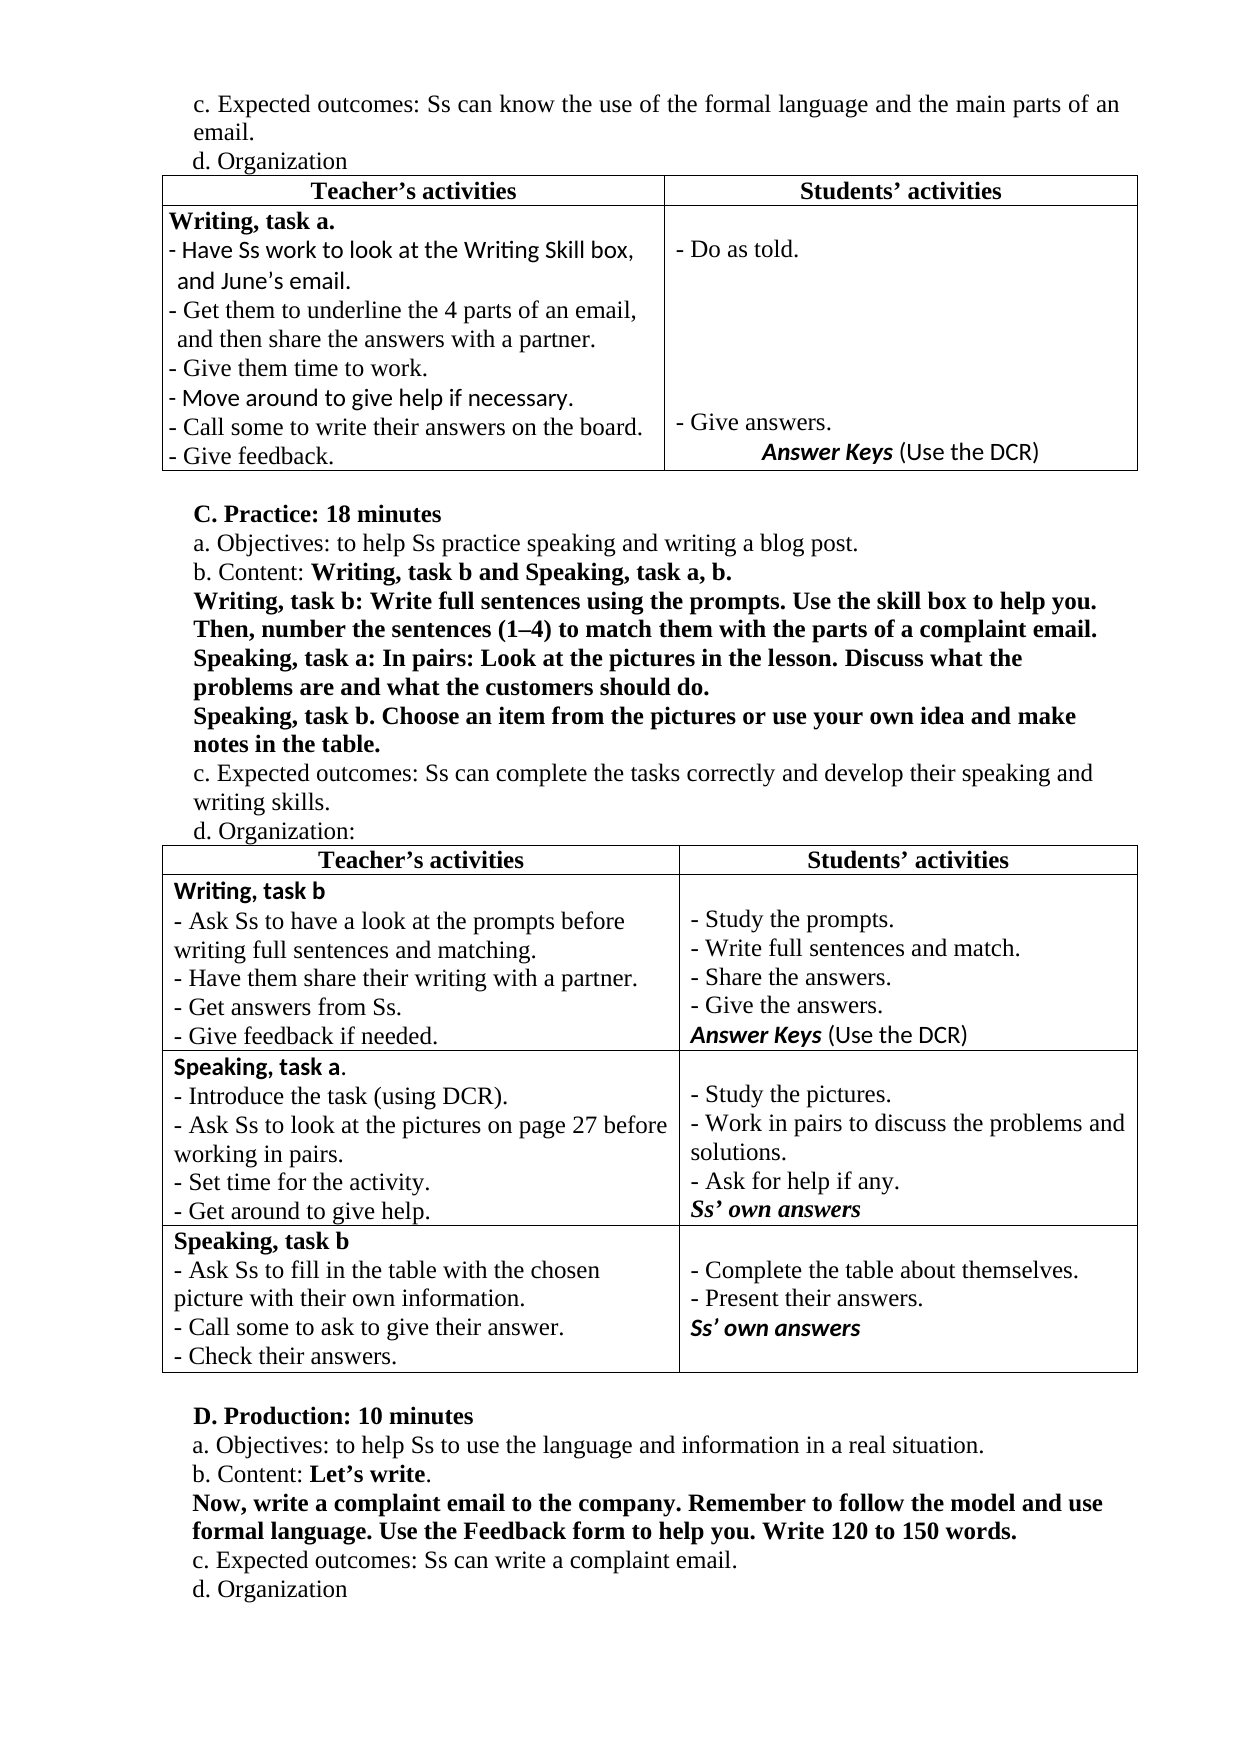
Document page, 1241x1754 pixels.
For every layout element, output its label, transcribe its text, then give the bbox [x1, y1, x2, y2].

text Speaking, task a: In pairs: Look at the pictures in the lesson. Discuss what the problems are and what the customers should do. [193, 643, 1122, 701]
table_header Teacher’s activities [163, 176, 664, 205]
table_header Teacher’s activities [163, 846, 679, 874]
table_cell Writing, task a. - Have Ss work to look at the Writing Skill box, and June’s email. - Get them to underline the 4 parts of an email, and then share the answers with a partner. - Give them time to work. - Move around to give help if necessary. - Call some to write their answers on the board. - Give feedback. [163, 206, 664, 470]
text b. Content: Let’s write. [192, 1459, 1122, 1488]
table_cell Speaking, task a. - Introduce the task (using DCR). - Ask Ss to look at the pictures on page 27 before working in pairs. - Set time for the activity. - Get around to give help. [163, 1051, 679, 1225]
text c. Expected outcomes: Ss can write a complaint email. [192, 1545, 1122, 1574]
text Writing, task b: Write full sentences using the prompts. Use the skill box to help you. Then, number the sentences (1–4) to match them with the parts of a complaint email. [193, 586, 1122, 643]
text d. Organization [192, 146, 1122, 175]
table_cell Speaking, task b - Ask Ss to fill in the table with the chosen picture with their own information. - Call some to ask to give their answer. - Check their answers. [163, 1226, 679, 1372]
text Now, write a complaint email to the company. Remember to follow the model and use formal language. Use the Feedback form to help you. Write 120 to 150 words. [192, 1488, 1122, 1545]
table_header Students’ activities [665, 176, 1137, 205]
text a. Objectives: to help Ss practice speaking and writing a blog post. [193, 528, 1122, 557]
text D. Production: 10 minutes [193, 1401, 1122, 1430]
text b. Content: Writing, task b and Speaking, task a, b. [193, 557, 1122, 586]
table_cell - Study the prompts. - Write full sentences and match. - Share the answers. - Give the answers. Answer Keys (Use the DCR) [680, 875, 1137, 1050]
table_cell Writing, task b - Ask Ss to have a look at the prompts before writing full sentences and matching. - Have them share their writing with a partner. - Get answers from Ss. - Give feedback if needed. [163, 875, 679, 1050]
table_cell - Do as told. - Give answers. Answer Keys (Use the DCR) [665, 206, 1137, 470]
text d. Organization: [193, 816, 1122, 844]
table_header Students’ activities [680, 846, 1137, 874]
table_cell - Complete the table about themselves. - Present their answers. Ss’ own answers [680, 1226, 1137, 1372]
table_cell - Study the pictures. - Work in pairs to discuss the problems and solutions. - Ask for help if any. Ss’ own answers [680, 1051, 1137, 1225]
text d. Organization [192, 1574, 1122, 1603]
text c. Expected outcomes: Ss can know the use of the formal language and the main parts of an email. [193, 89, 1122, 146]
text a. Objectives: to help Ss to use the language and information in a real situation. [192, 1430, 1122, 1459]
text C. Practice: 18 minutes [193, 499, 1122, 528]
text Speaking, task b. Choose an item from the pictures or use your own idea and make notes in the table. c. Expected outcomes: Ss can complete the tasks correctly and develop their speaking and writing skills. [193, 701, 1122, 816]
